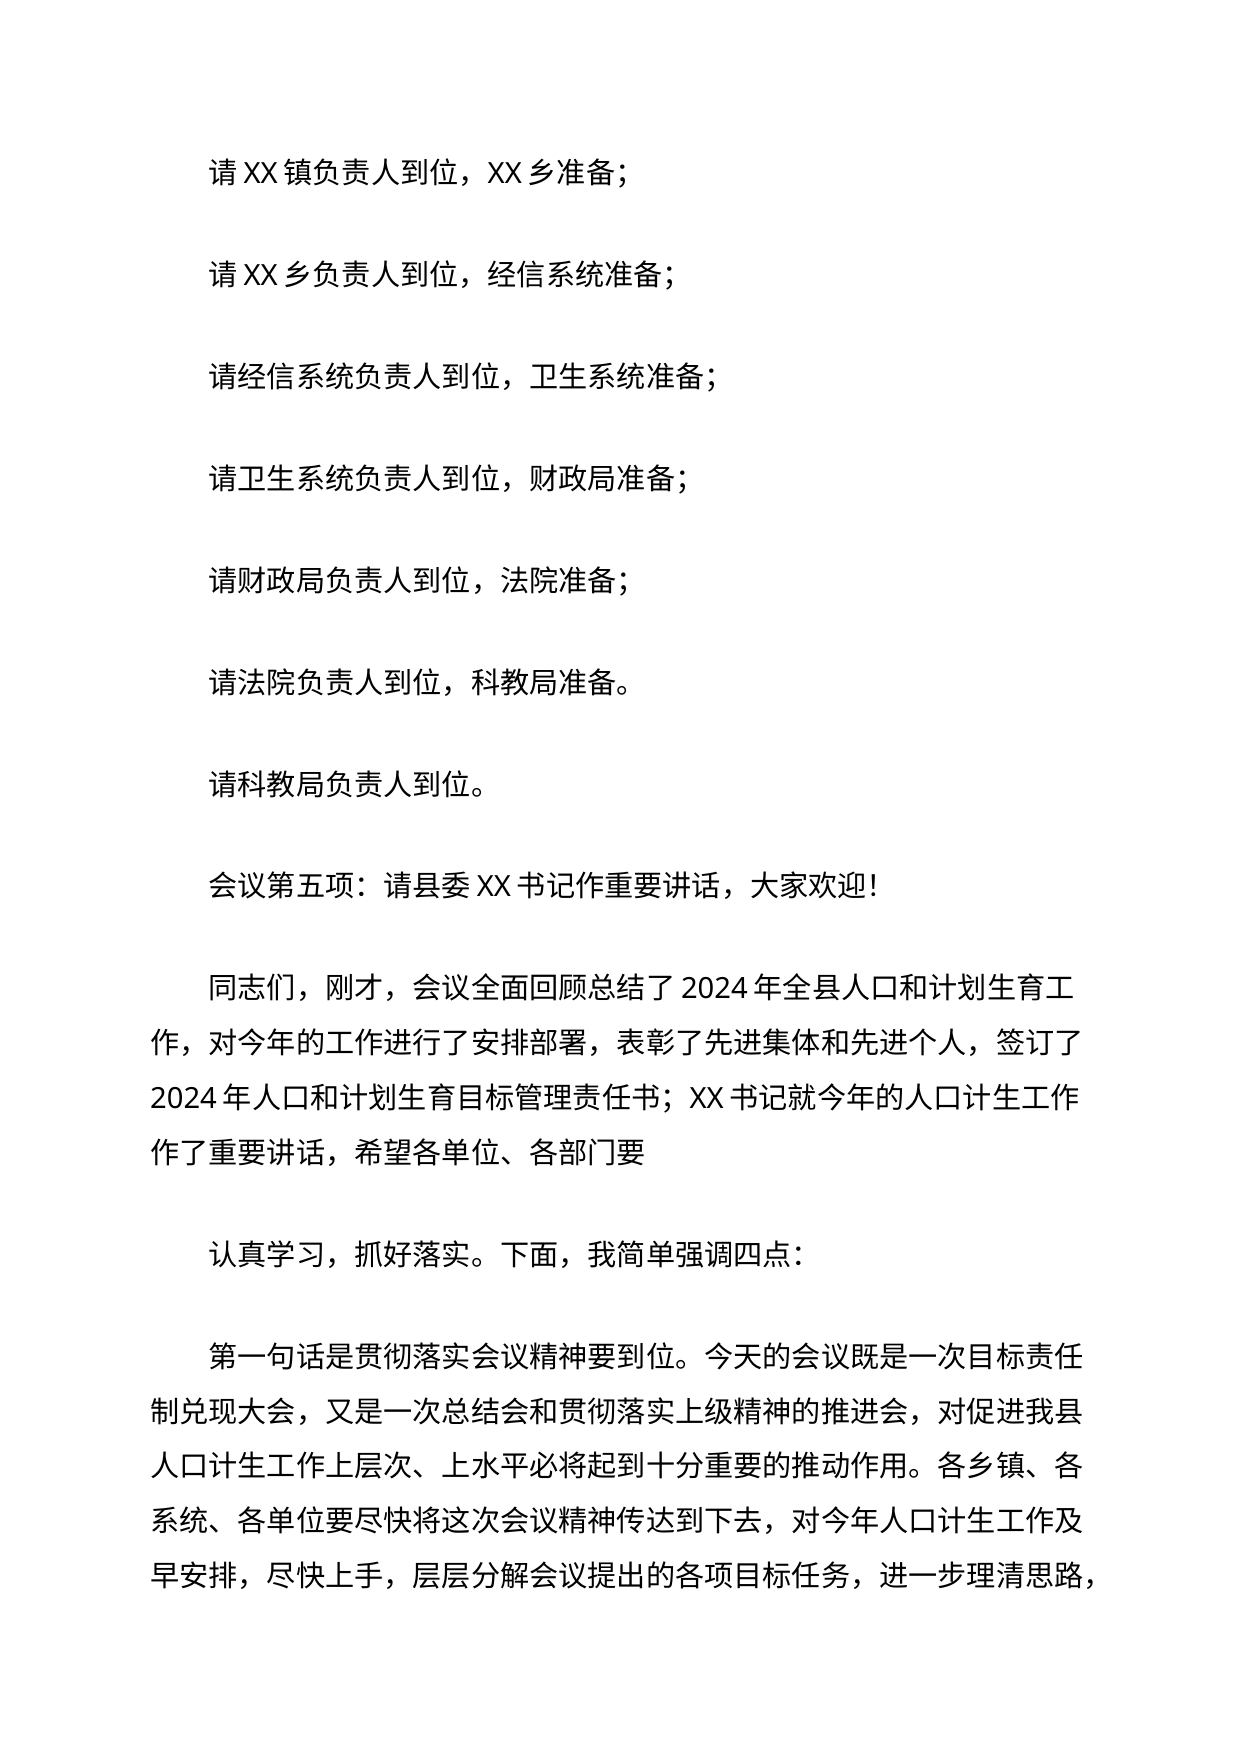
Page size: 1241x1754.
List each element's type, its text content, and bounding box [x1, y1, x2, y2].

text 同志们，刚才，会议全面回顾总结了2024年全县人口和计划生育工作，对今年的工作进行了安排部署，表彰了先进集体和先进个人，签订了2024年人口和计划生育目标管理责任书；XX书记就今年的人口计生工作作了重要讲话，希望各单位、各部门要 [150, 965, 1090, 1172]
text 请财政局负责人到位，法院准备； [150, 557, 1090, 600]
text 认真学习，抓好落实。下面，我简单强调四点： [150, 1231, 1090, 1274]
text 请XX乡负责人到位，经信系统准备； [150, 252, 1090, 294]
text 请卫生系统负责人到位，财政局准备； [150, 456, 1090, 498]
text 请经信系统负责人到位，卫生系统准备； [150, 354, 1090, 396]
text 请科教局负责人到位。 [150, 761, 1090, 803]
text 请XX镇负责人到位，XX乡准备； [150, 150, 1090, 192]
text 请法院负责人到位，科教局准备。 [150, 659, 1090, 702]
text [150, 1333, 1090, 1595]
text 会议第五项：请县委XX书记作重要讲话，大家欢迎！ [150, 863, 1090, 905]
